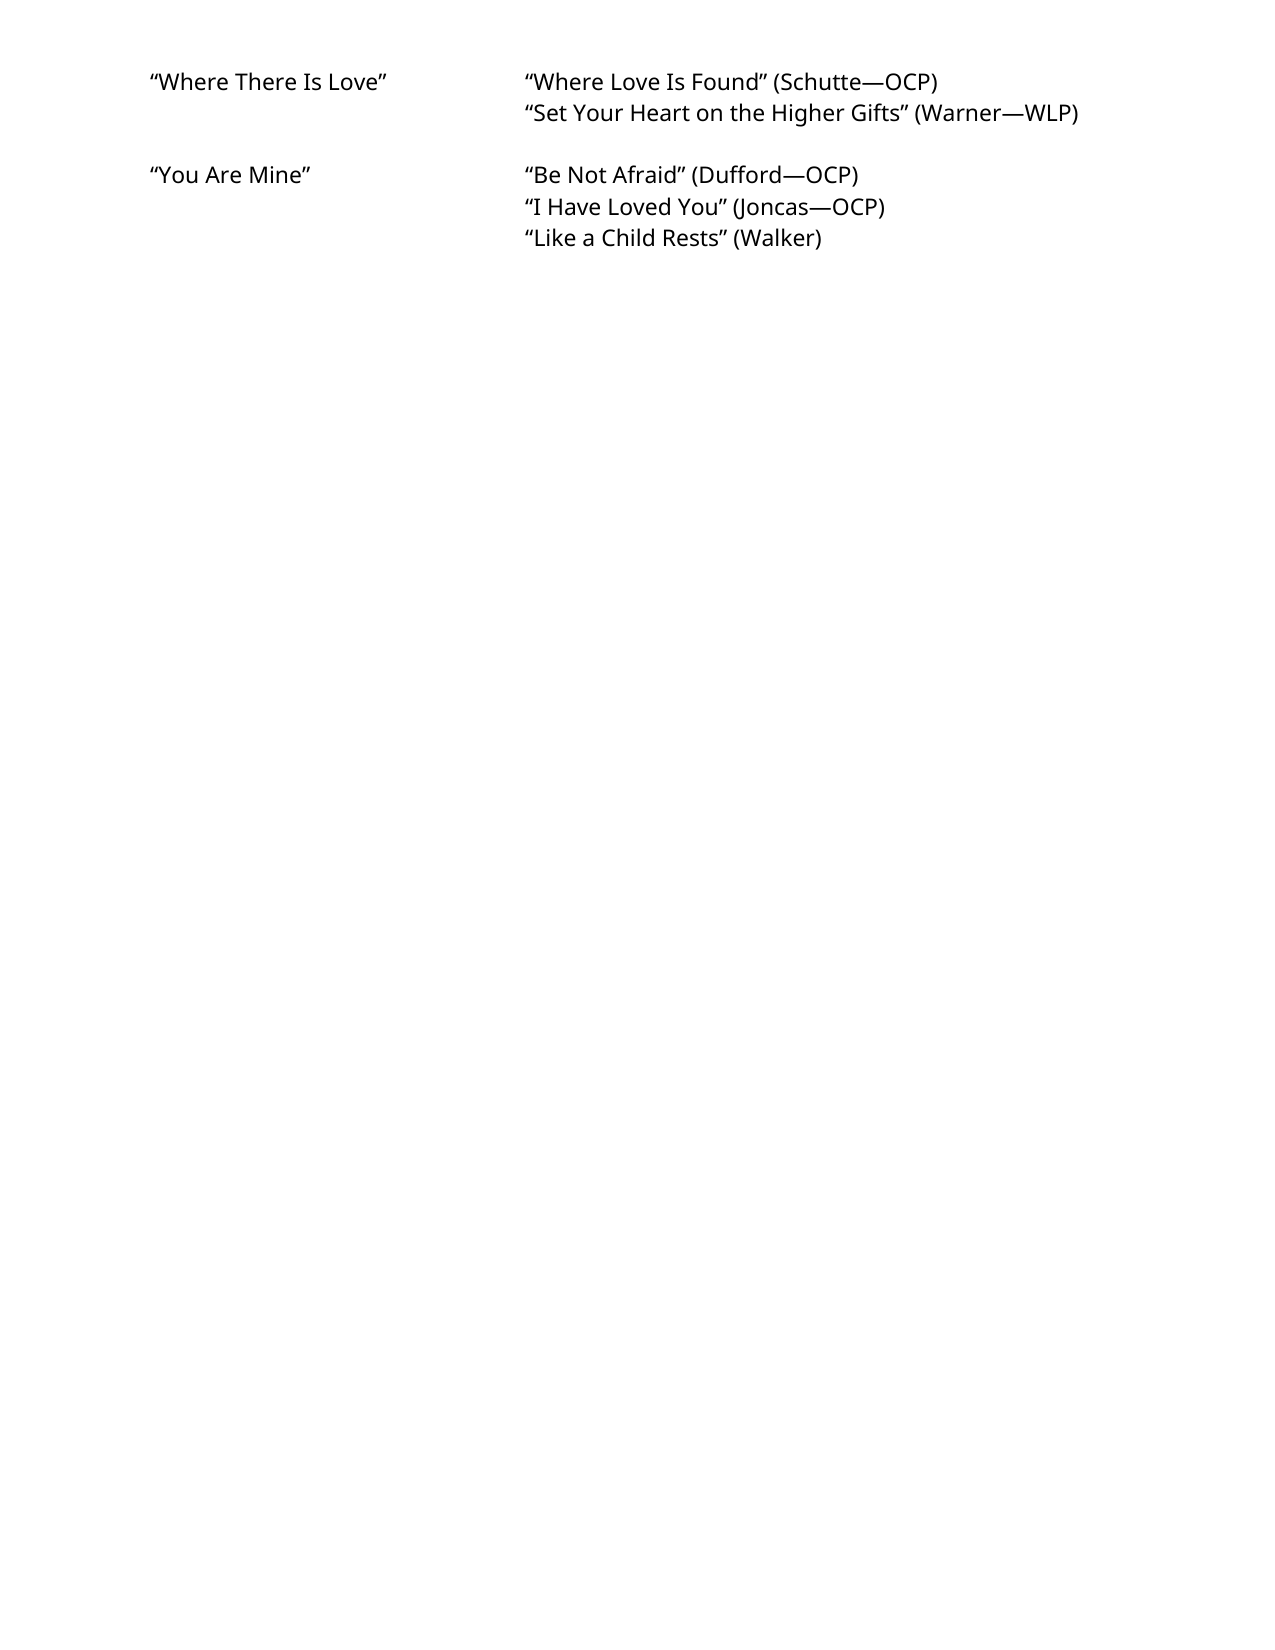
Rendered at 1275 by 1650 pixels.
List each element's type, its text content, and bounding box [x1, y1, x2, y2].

text “Where There Is Love” “Where Love Is Found” (Schutte—OCP) [150, 66, 1125, 97]
text “I Have Loved You” (Joncas—OCP) [150, 191, 1125, 222]
text “Set Your Heart on the Higher Gifts” (Warner—WLP) [150, 97, 1125, 128]
text “Like a Child Rests” (Walker) [450, 222, 1125, 253]
text “You Are Mine” “Be Not Afraid” (Dufford—OCP) [150, 159, 1125, 191]
